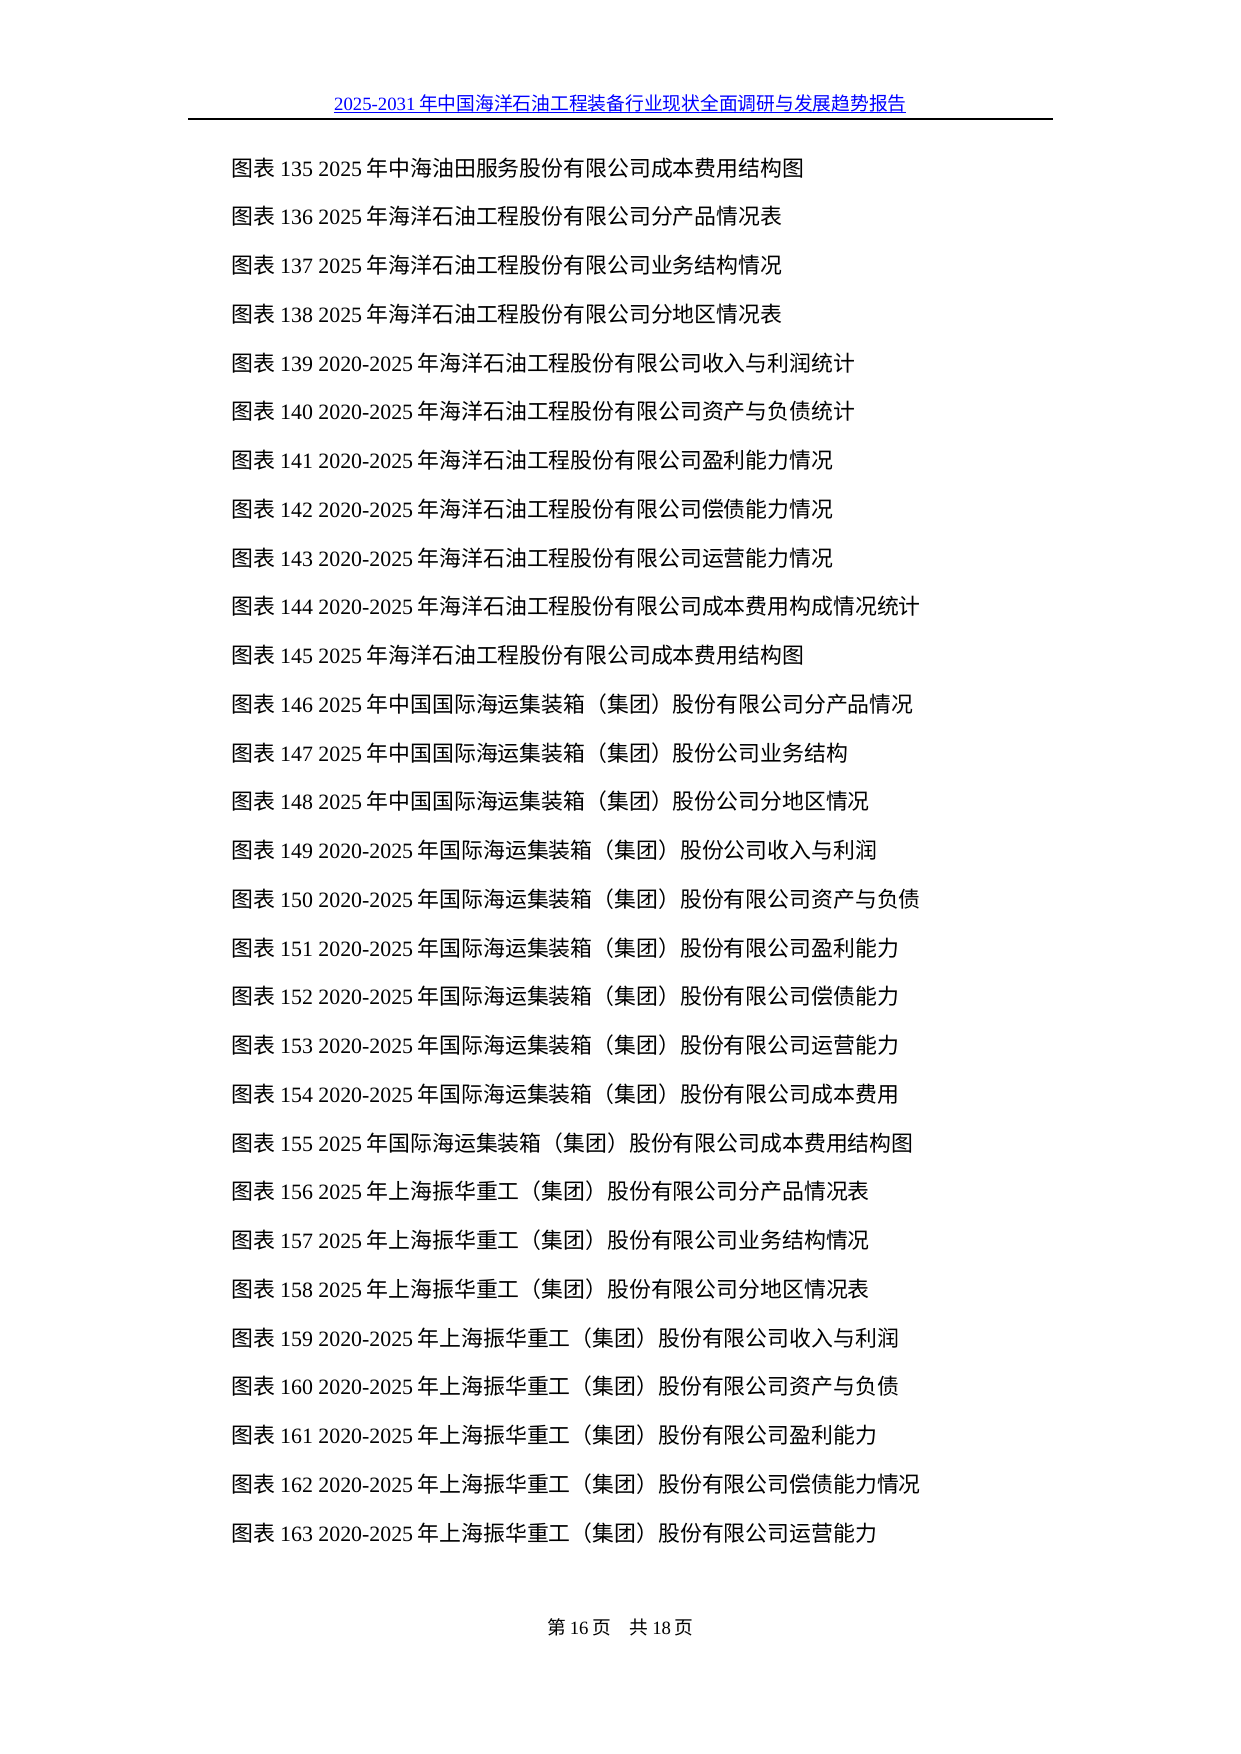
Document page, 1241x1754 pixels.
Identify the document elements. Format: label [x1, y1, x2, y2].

text [187, 150, 1053, 1548]
